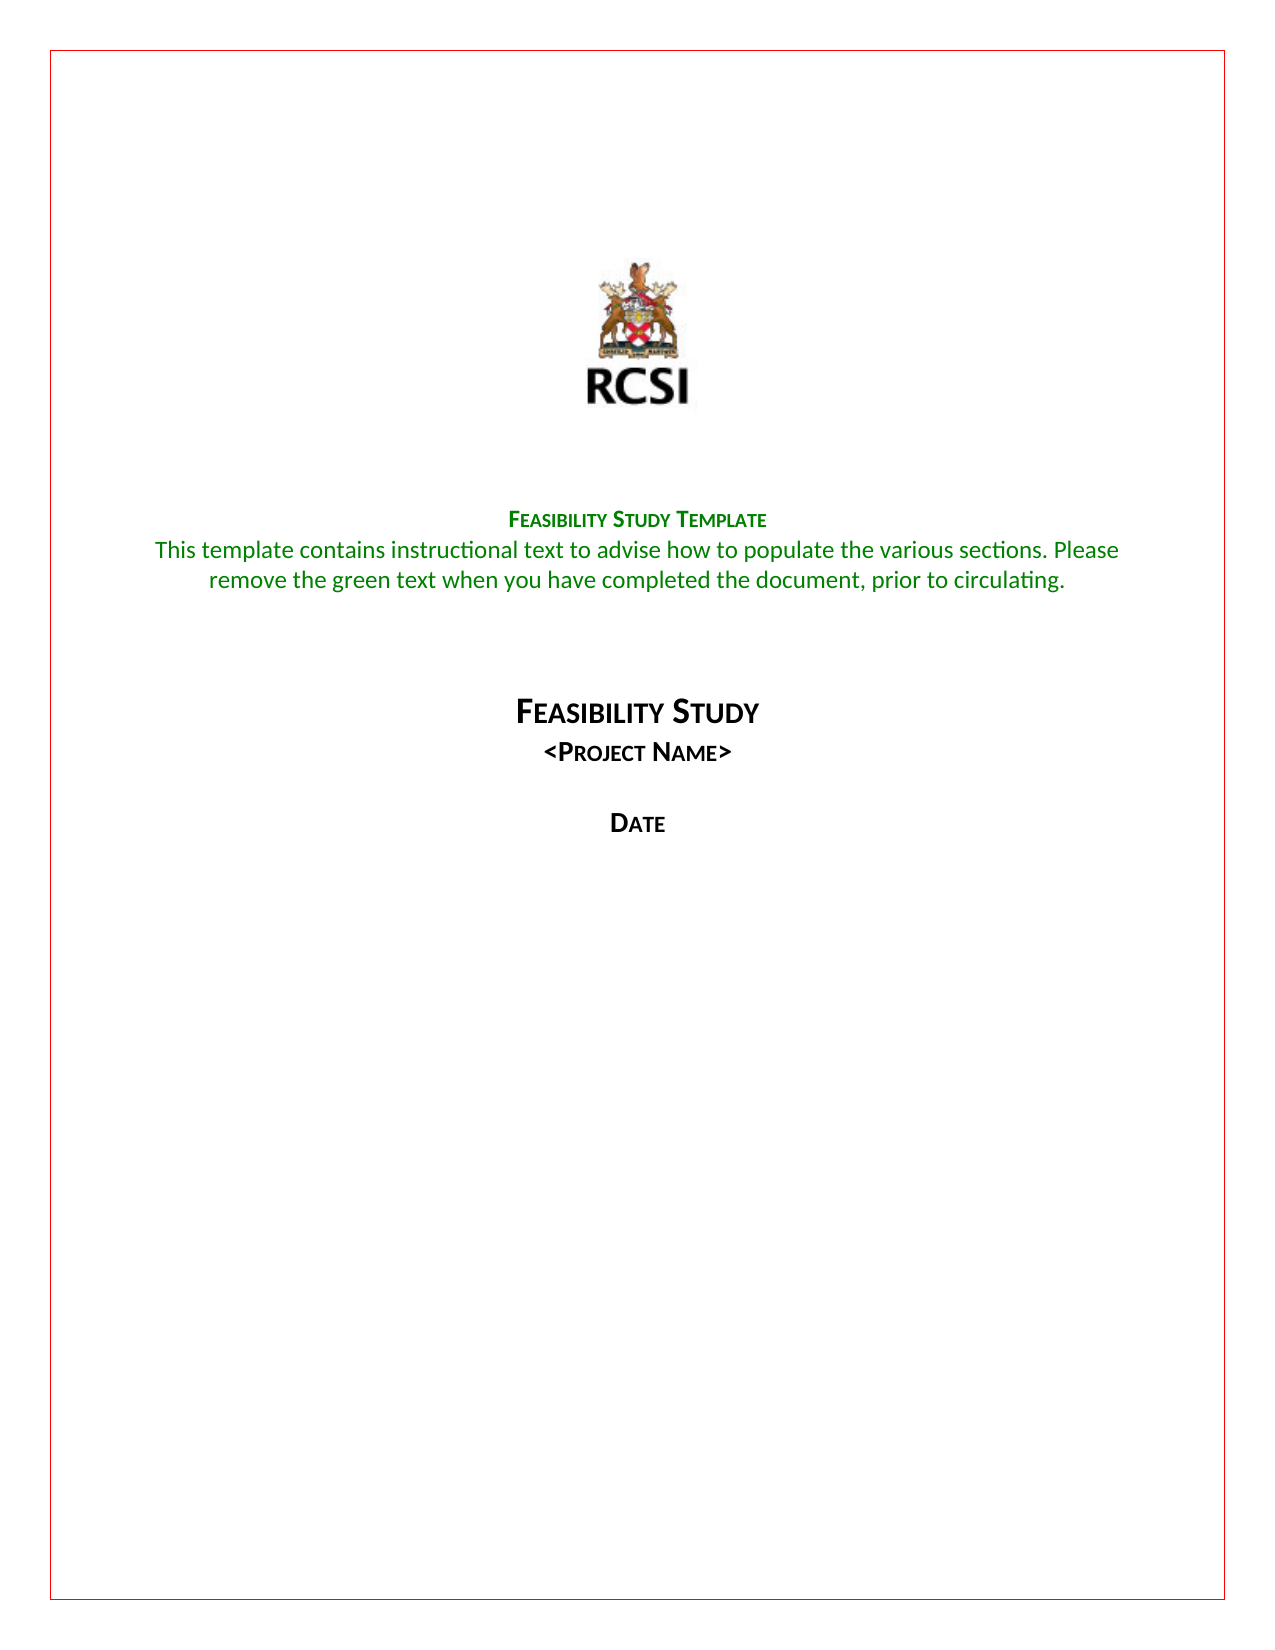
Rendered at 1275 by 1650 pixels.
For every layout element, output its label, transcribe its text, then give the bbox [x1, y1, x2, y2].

text Date [150, 804, 1125, 839]
text Feasibility Study Template [150, 503, 1125, 534]
text Feasibility Study [150, 687, 1125, 733]
picture [574, 221, 701, 440]
text <Project Name> [150, 733, 1125, 768]
text This template contains instructional text to advise how to populate the various sections. Please remove the green text when you have completed the document, prior to circulating. [150, 534, 1125, 595]
